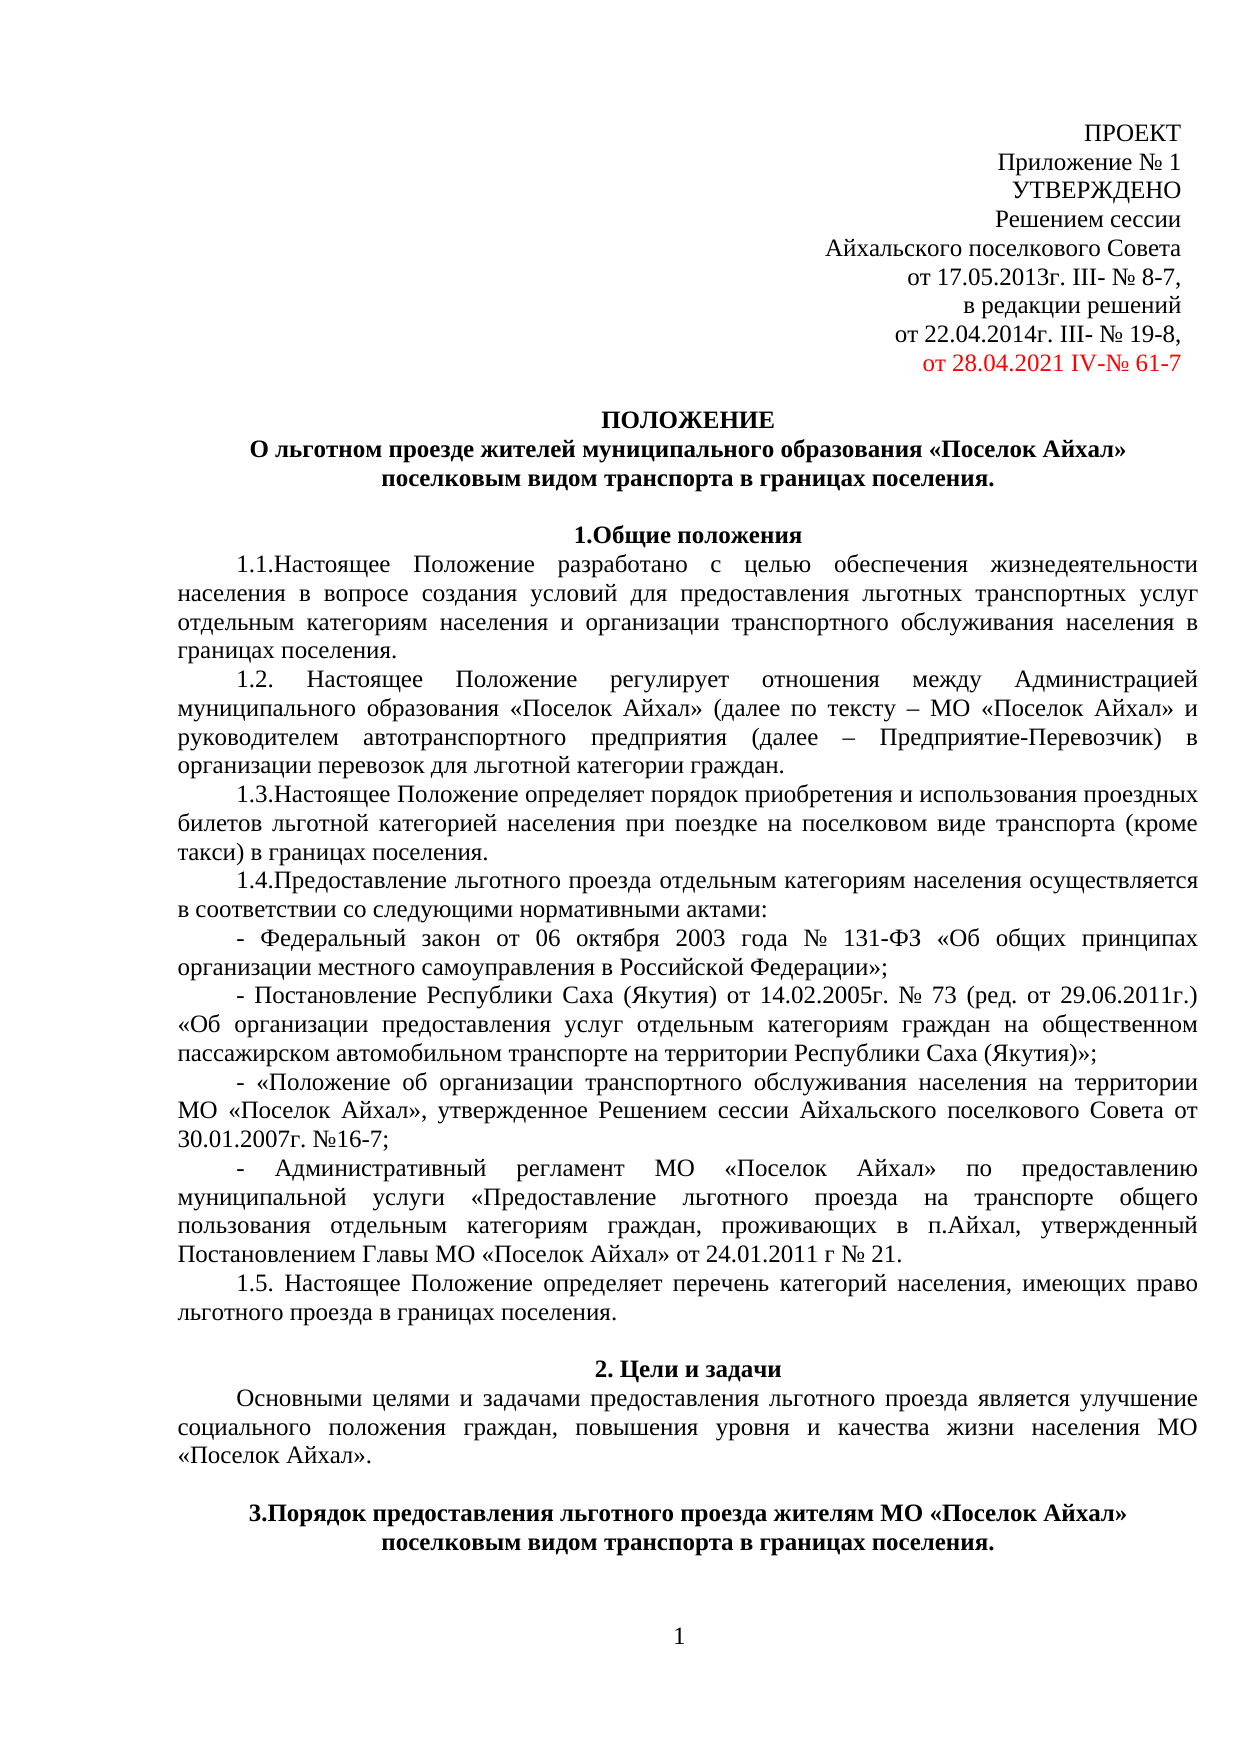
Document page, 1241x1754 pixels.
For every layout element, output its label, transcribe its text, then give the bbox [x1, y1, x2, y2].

text ПРОЕКТ [177, 118, 1181, 147]
text О льготном проезде жителей муниципального образования «Поселок Айхал» [177, 434, 1199, 463]
text УТВЕРЖДЕНО [177, 176, 1181, 204]
text Основными целями и задачами предоставления льготного проезда является улучшение социального положения граждан, повышения уровня и качества жизни населения МО «Поселок Айхал». [177, 1383, 1199, 1469]
text - Федеральный закон от 06 октября 2003 года № 131-ФЗ «Об общих принципах организации местного самоуправления в Российской Федерации»; [177, 923, 1199, 981]
text 2. Цели и задачи [177, 1354, 1199, 1383]
text ПОЛОЖЕНИЕ [177, 406, 1199, 434]
text от 22.04.2014г. III- № 19-8, [177, 319, 1181, 348]
text Айхальского поселкового Совета [177, 233, 1181, 262]
text от 28.04.2021 IV-№ 61-7 [177, 348, 1181, 377]
text 1.2. Настоящее Положение регулирует отношения между Администрацией муниципального образования «Поселок Айхал» (далее по тексту – МО «Поселок Айхал» и руководителем автотранспортного предприятия (далее – Предприятие-Перевозчик) в организации перевозок для льготной категории граждан. [177, 664, 1199, 779]
text от 17.05.2013г. III- № 8-7, [177, 262, 1181, 291]
text 1.Общие положения [177, 521, 1199, 549]
text - Постановление Республики Саха (Якутия) от 14.02.2005г. № 73 (ред. от 29.06.2011г.) «Об организации предоставления услуг отдельным категориям граждан на общественном пассажирском автомобильном транспорте на территории Республики Саха (Якутия)»; [177, 981, 1199, 1067]
text в редакции решений [177, 291, 1181, 319]
text Решением сессии [177, 204, 1181, 233]
text 1.5. Настоящее Положение определяет перечень категорий населения, имеющих право льготного проезда в границах поселения. [177, 1268, 1199, 1326]
text 1.1.Настоящее Положение разработано с целью обеспечения жизнедеятельности населения в вопросе создания условий для предоставления льготных транспортных услуг отдельным категориям населения и организации транспортного обслуживания населения в границах поселения. [177, 549, 1199, 664]
text - «Положение об организации транспортного обслуживания населения на территории МО «Поселок Айхал», утвержденное Решением сессии Айхальского поселкового Совета от 30.01.2007г. №16-7; [177, 1067, 1199, 1153]
text поселковым видом транспорта в границах поселения. [177, 463, 1199, 492]
text - Административный регламент МО «Поселок Айхал» по предоставлению муниципальной услуги «Предоставление льготного проезда на транспорте общего пользования отдельным категориям граждан, проживающих в п.Айхал, утвержденный Постановлением Главы МО «Поселок Айхал» от 24.01.2011 г № 21. [177, 1153, 1199, 1268]
text 3.Порядок предоставления льготного проезда жителям МО «Поселок Айхал» поселковым видом транспорта в границах поселения. [177, 1498, 1199, 1556]
text 1.4.Предоставление льготного проезда отдельным категориям населения осуществляется в соответствии со следующими нормативными актами: [177, 866, 1199, 923]
text 1.3.Настоящее Положение определяет порядок приобретения и использования проездных билетов льготной категорией населения при поездке на поселковом виде транспорта (кроме такси) в границах поселения. [177, 779, 1199, 866]
text Приложение № 1 [177, 147, 1181, 176]
